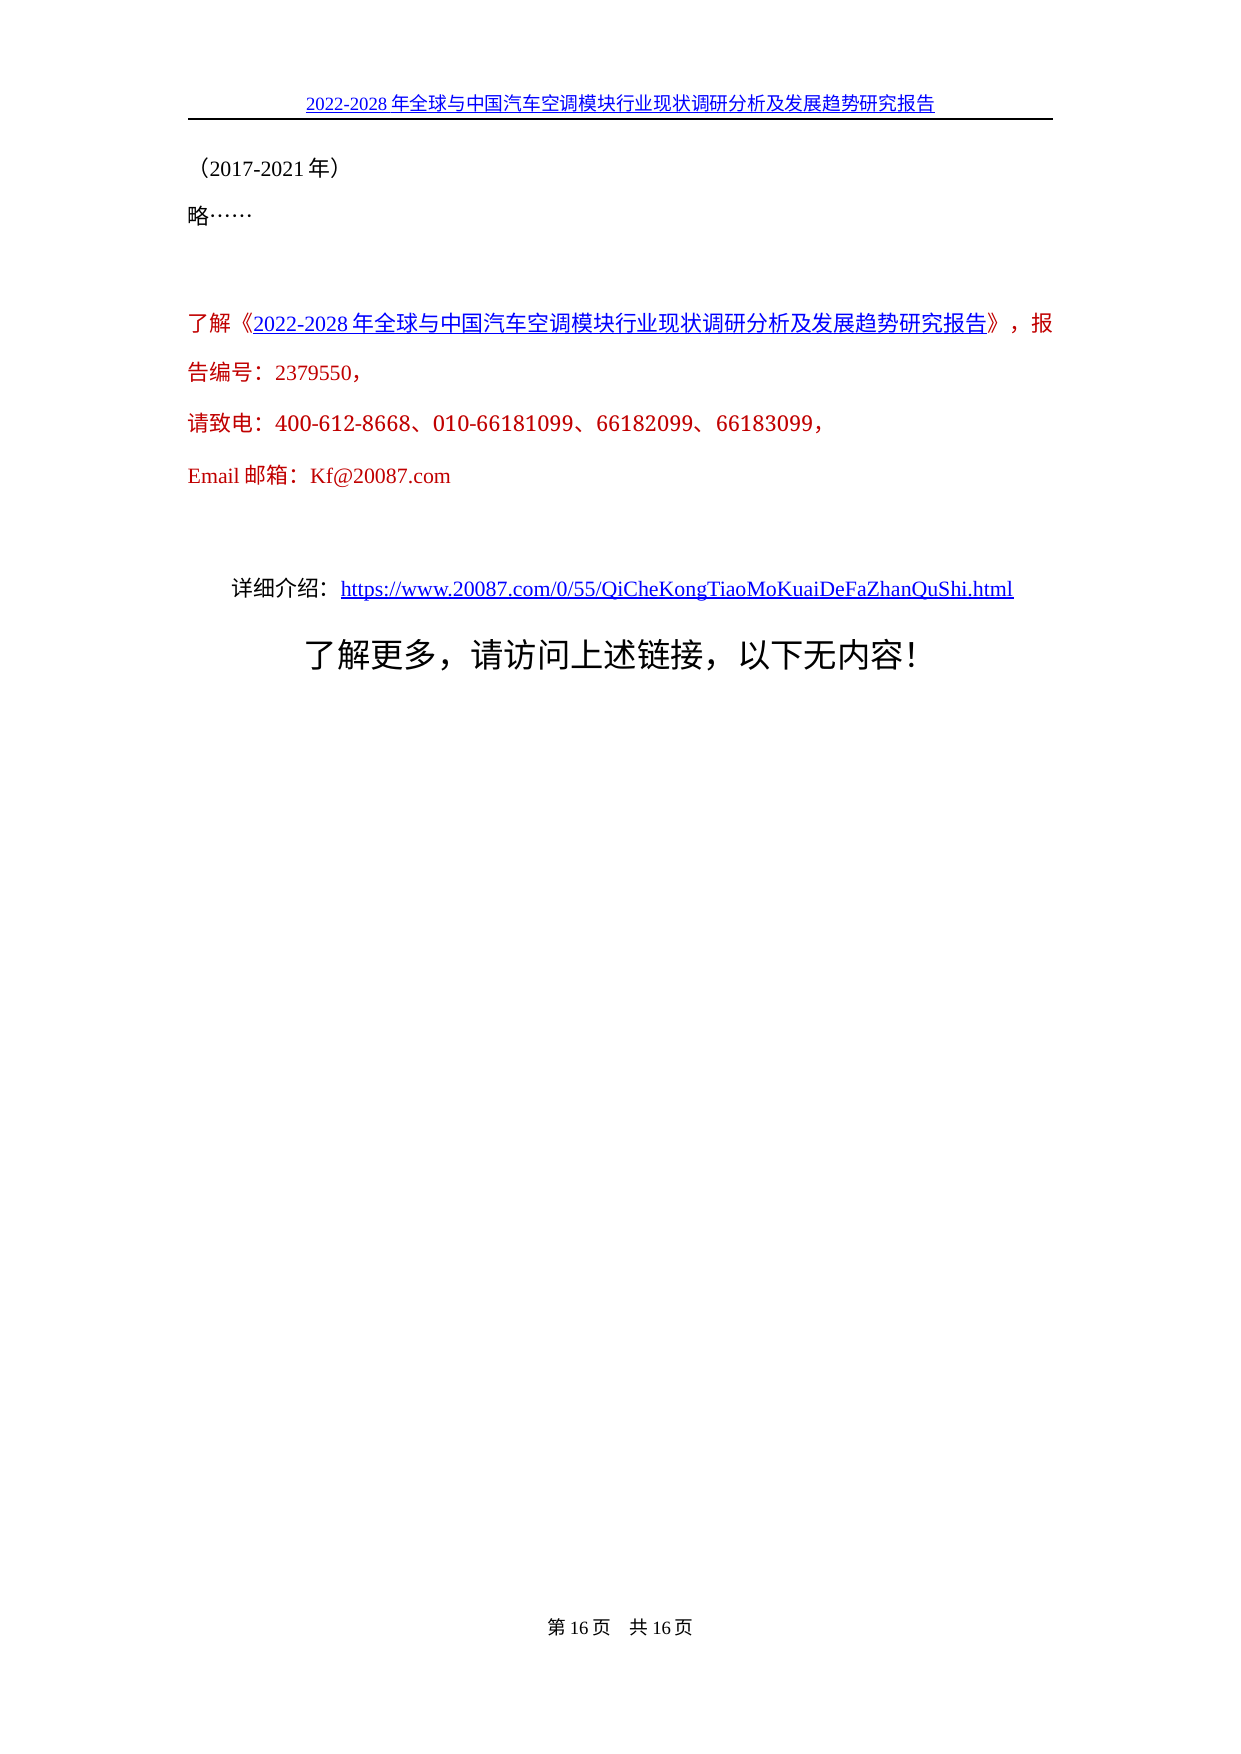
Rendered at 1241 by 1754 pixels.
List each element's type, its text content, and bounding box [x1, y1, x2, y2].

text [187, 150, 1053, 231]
text Email邮箱：Kf@20087.com [187, 457, 1053, 490]
text 详细介绍：https://www.20087.com/0/55/QiCheKongTiaoMoKuaiDeFaZhanQuShi.html [187, 570, 1053, 603]
title 了解更多，请访问上述链接，以下无内容！ [187, 620, 1053, 685]
text 请致电：400-612-8668、010-66181099、66182099、66183099， [187, 406, 1053, 438]
text 了解《2022-2028年全球与中国汽车空调模块行业现状调研分析及发展趋势研究报告》，报告编号：2379550， [187, 305, 1053, 387]
